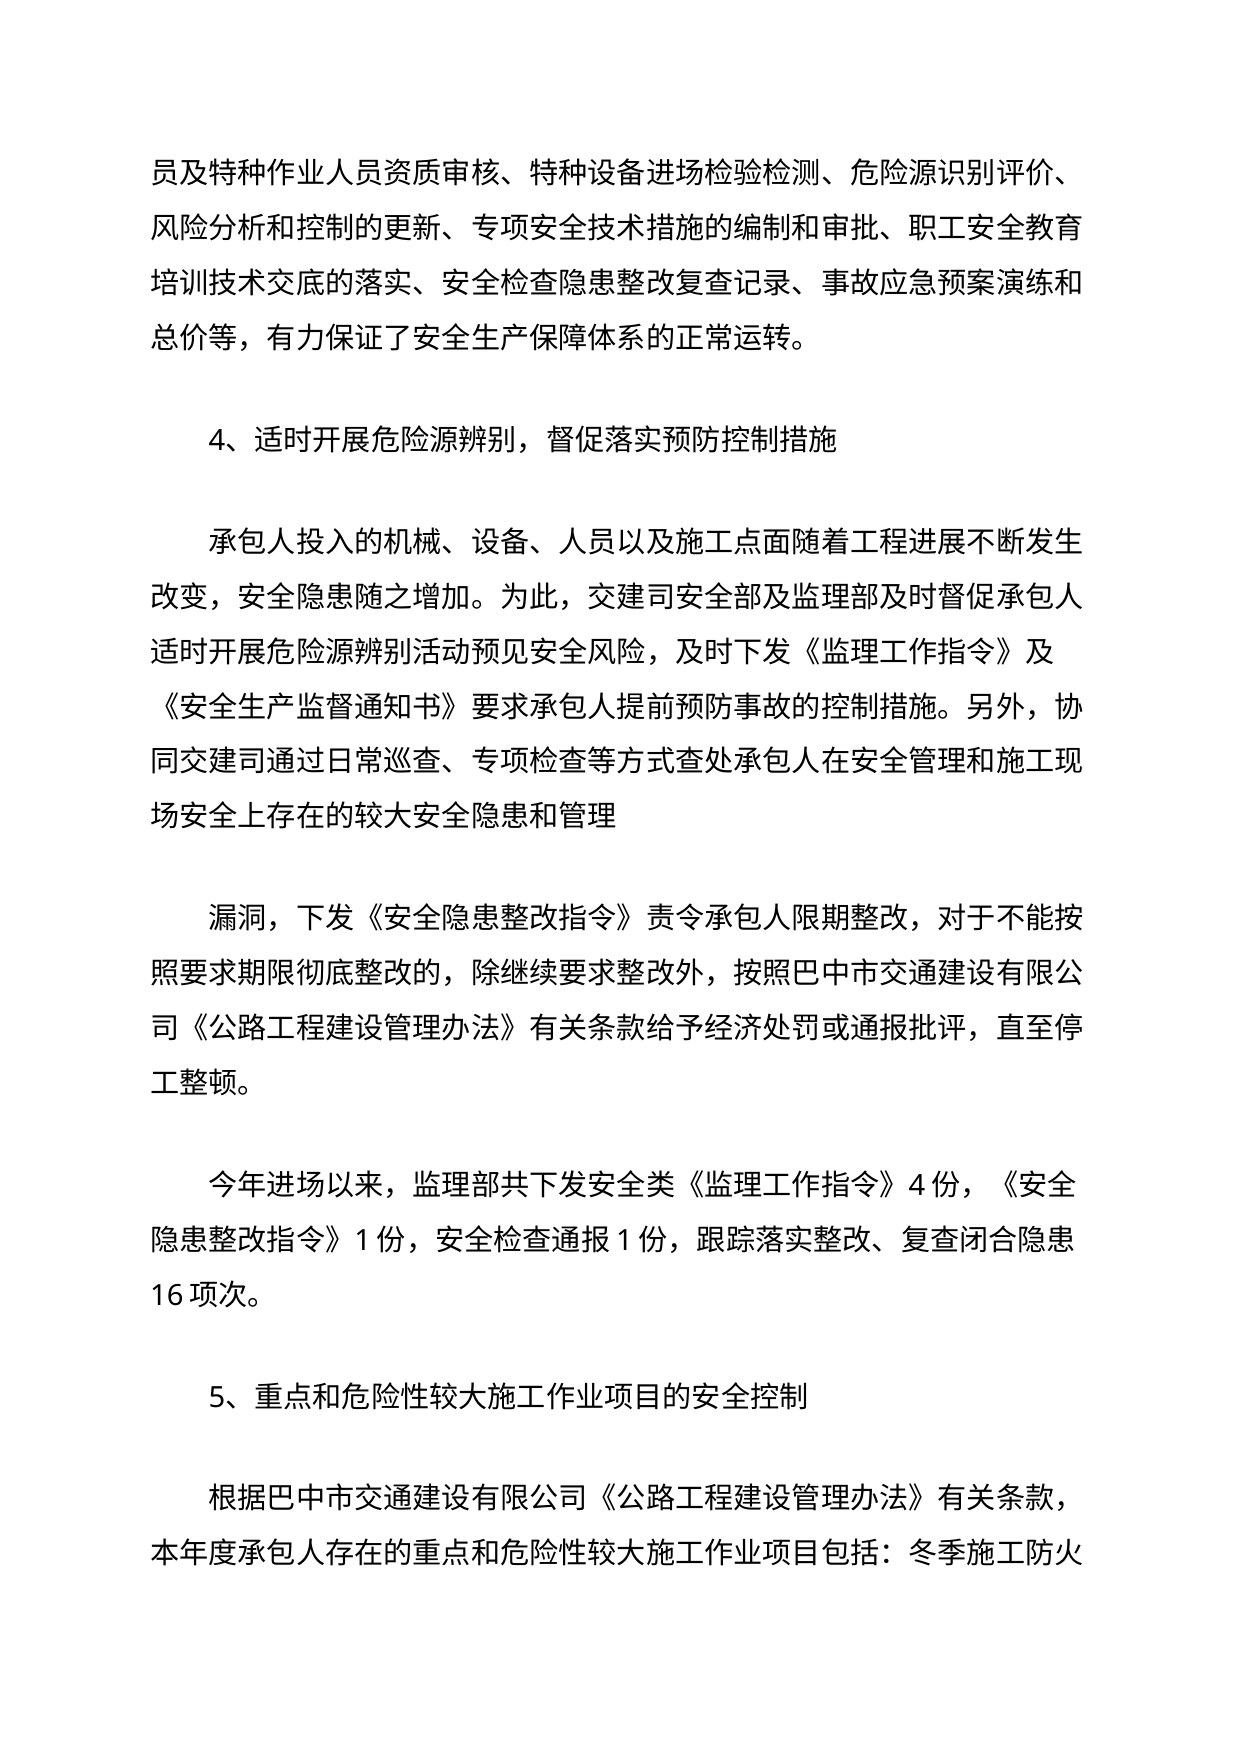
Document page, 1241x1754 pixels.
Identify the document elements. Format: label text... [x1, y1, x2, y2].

text 承包人投入的机械、设备、人员以及施工点面随着工程进展不断发生改变，安全隐患随之增加。为此，交建司安全部及监理部及时督促承包人适时开展危险源辨别活动预见安全风险，及时下发《监理工作指令》及《安全生产监督通知书》要求承包人提前预防事故的控制措施。另外，协同交建司通过日常巡查、专项检查等方式查处承包人在安全管理和施工现场安全上存在的较大安全隐患和管理 [150, 518, 1090, 835]
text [150, 150, 1090, 357]
text 5、重点和危险性较大施工作业项目的安全控制 [150, 1373, 1090, 1416]
text 今年进场以来，监理部共下发安全类《监理工作指令》4份，《安全隐患整改指令》1份，安全检查通报1份，跟踪落实整改、复查闭合隐患16项次。 [150, 1161, 1090, 1313]
text 4、适时开展危险源辨别，督促落实预防控制措施 [150, 416, 1090, 459]
text 漏洞，下发《安全隐患整改指令》责令承包人限期整改，对于不能按照要求期限彻底整改的，除继续要求整改外，按照巴中市交通建设有限公司《公路工程建设管理办法》有关条款给予经济处罚或通报批评，直至停工整顿。 [150, 895, 1090, 1102]
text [150, 1475, 1090, 1572]
